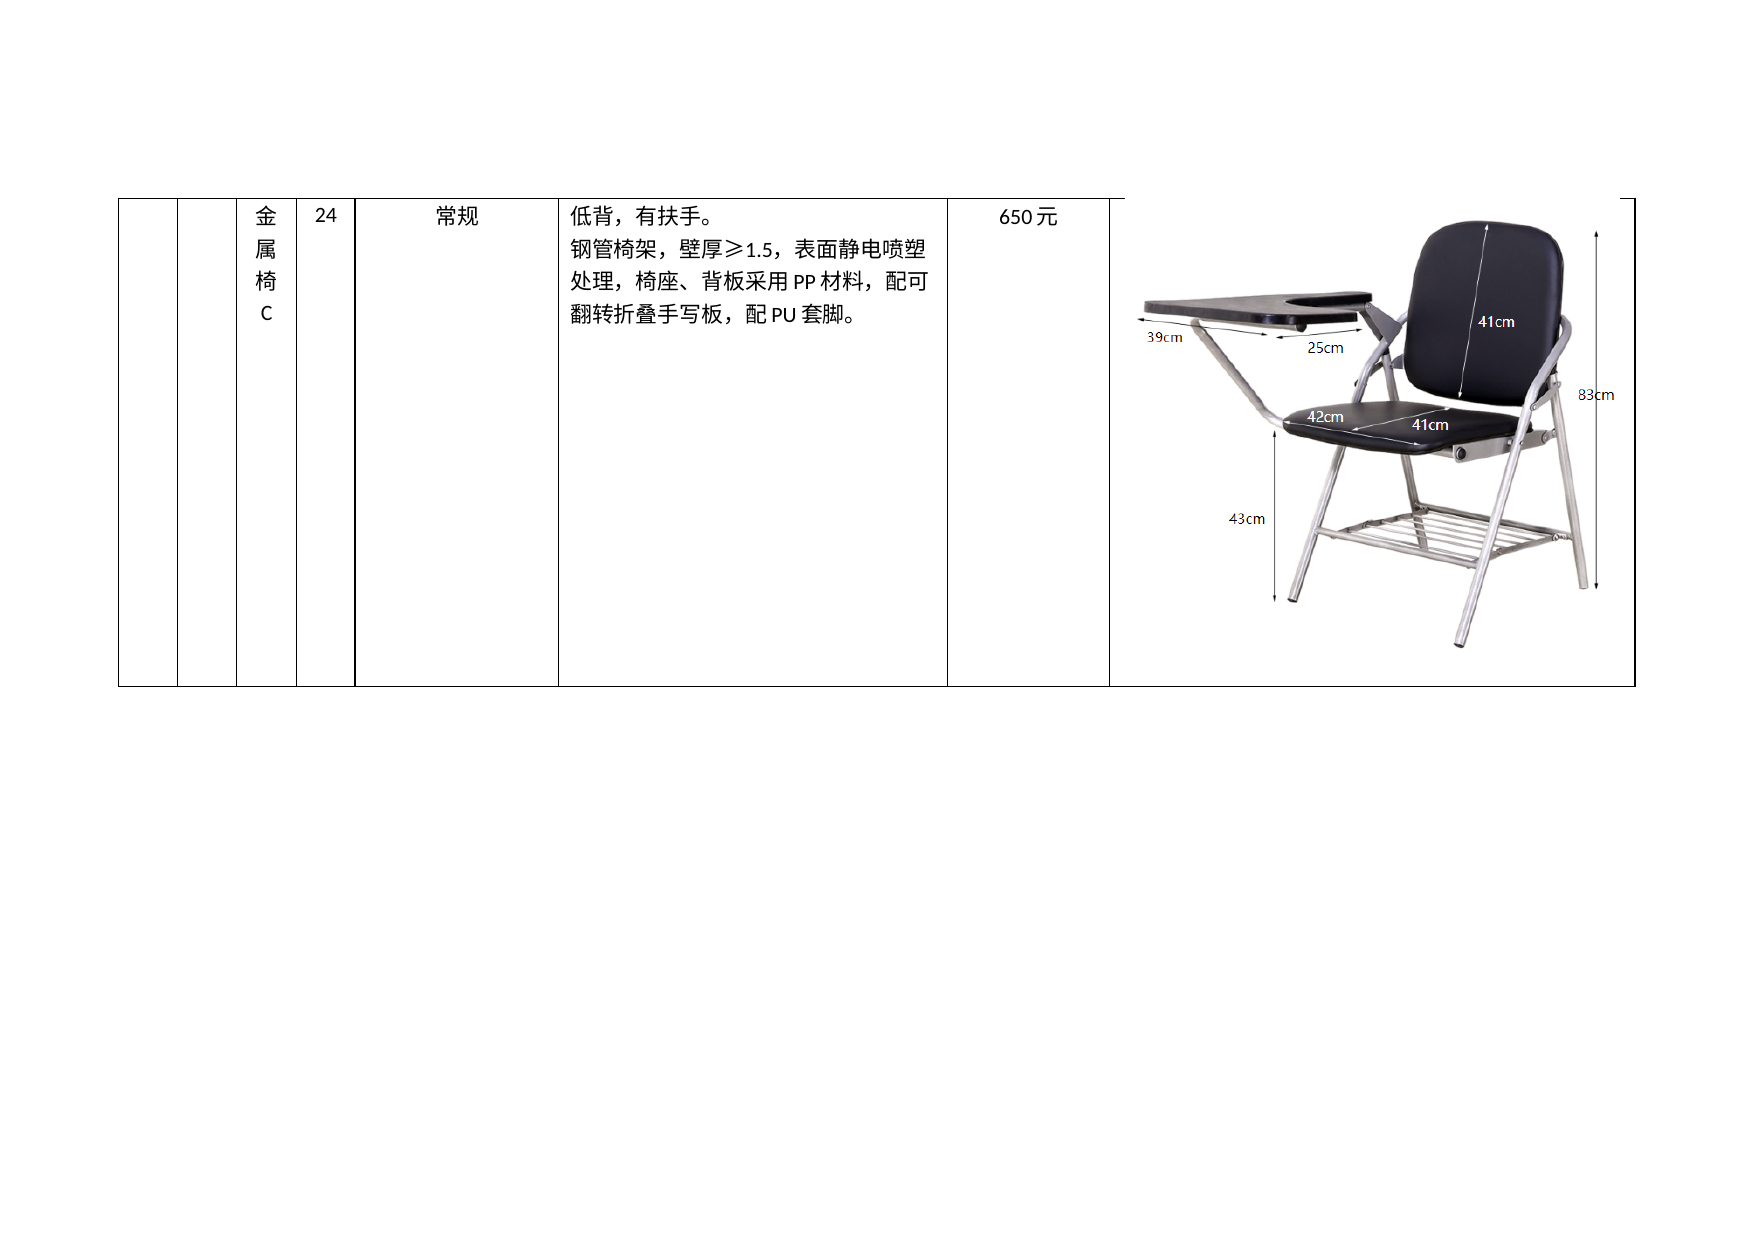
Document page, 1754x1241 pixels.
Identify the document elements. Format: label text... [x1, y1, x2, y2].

table_cell 常规 [356, 199, 558, 686]
table_cell 650元 [948, 199, 1109, 686]
table_cell 低背，有扶手。 钢管椅架，壁厚≥1.5，表面静电喷塑处理，椅座、背板采用PP材料，配可翻转折叠手写板，配PU套脚。 [559, 199, 947, 686]
picture [1124, 198, 1620, 657]
table_cell 24 [297, 199, 354, 686]
table_cell 金属椅C [237, 199, 296, 686]
table_cell [1110, 199, 1634, 686]
